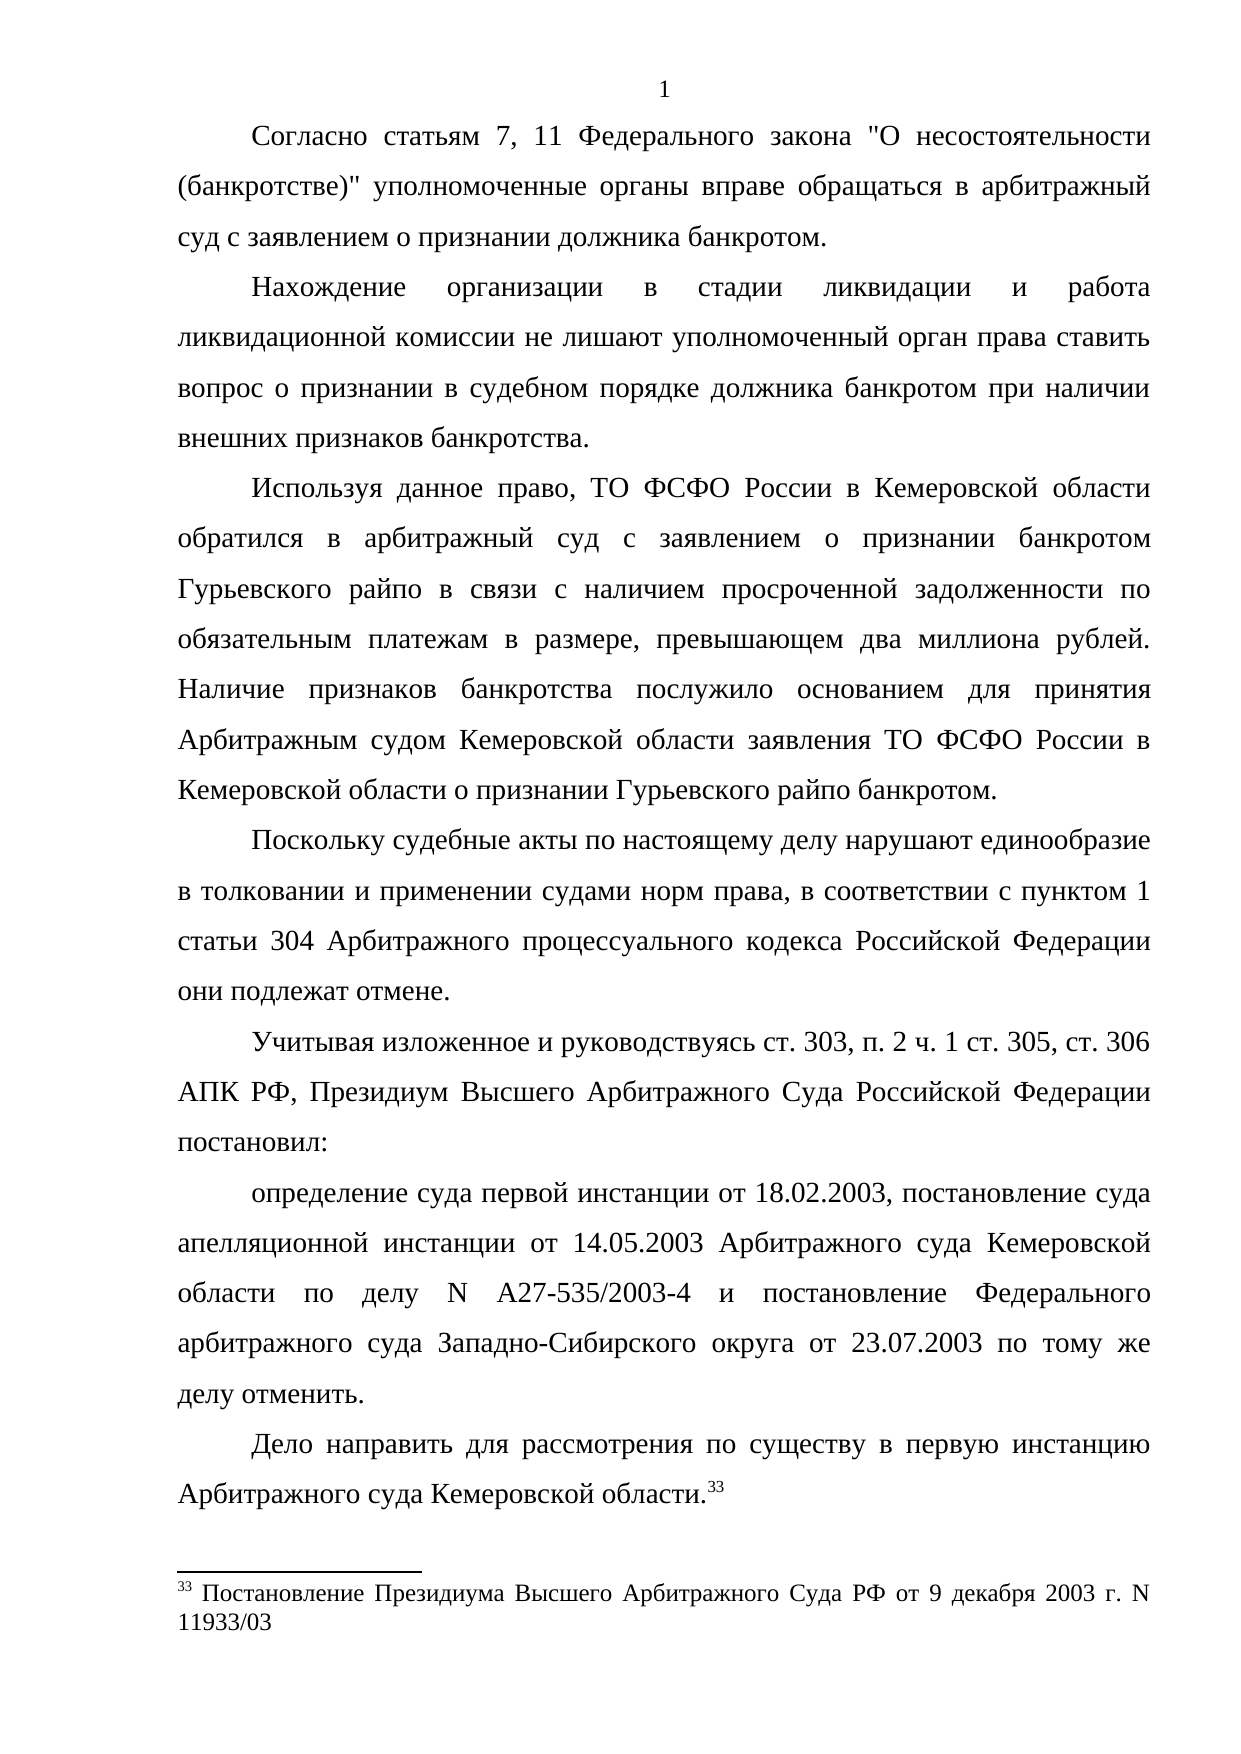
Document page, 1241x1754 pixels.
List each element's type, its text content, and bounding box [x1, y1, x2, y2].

text Нахождение организации в стадии ликвидации и работа ликвидационной комиссии не лишают уполномоченный орган права ставить вопрос о признании в судебном порядке должника банкротом при наличии внешних признаков банкротства. [177, 269, 1152, 453]
text определение суда первой инстанции от 18.02.2003, постановление суда апелляционной инстанции от 14.05.2003 Арбитражного суда Кемеровской области по делу N А27-535/2003-4 и постановление Федерального арбитражного суда Западно-Сибирского округа от 23.07.2003 по тому же делу отменить. [177, 1175, 1152, 1409]
text Используя данное право, ТО ФСФО России в Кемеровской области обратился в арбитражный суд с заявлением о признании банкротом Гурьевского райпо в связи с наличием просроченной задолженности по обязательным платежам в размере, превышающем два миллиона рублей. Наличие признаков банкротства послужило основанием для принятия Арбитражным судом Кемеровской области заявления ТО ФСФО России в Кемеровской области о признании Гурьевского райпо банкротом. [177, 470, 1152, 806]
text Учитывая изложенное и руководствуясь ст. 303, п. 2 ч. 1 ст. 305, ст. 306 АПК РФ, Президиум Высшего Арбитражного Суда Российской Федерации постановил: [177, 1024, 1152, 1158]
text Дело направить для рассмотрения по существу в первую инстанцию Арбитражного суда Кемеровской области. [177, 1426, 1152, 1510]
text Поскольку судебные акты по настоящему делу нарушают единообразие в толковании и применении судами норм права, в соответствии с пунктом 1 статьи 304 Арбитражного процессуального кодекса Российской Федерации они подлежат отмене. [177, 822, 1152, 1007]
text Согласно статьям 7, 11 Федерального закона "О несостоятельности (банкротстве)" уполномоченные органы вправе обращаться в арбитражный суд с заявлением о признании должника банкротом. [177, 118, 1152, 252]
